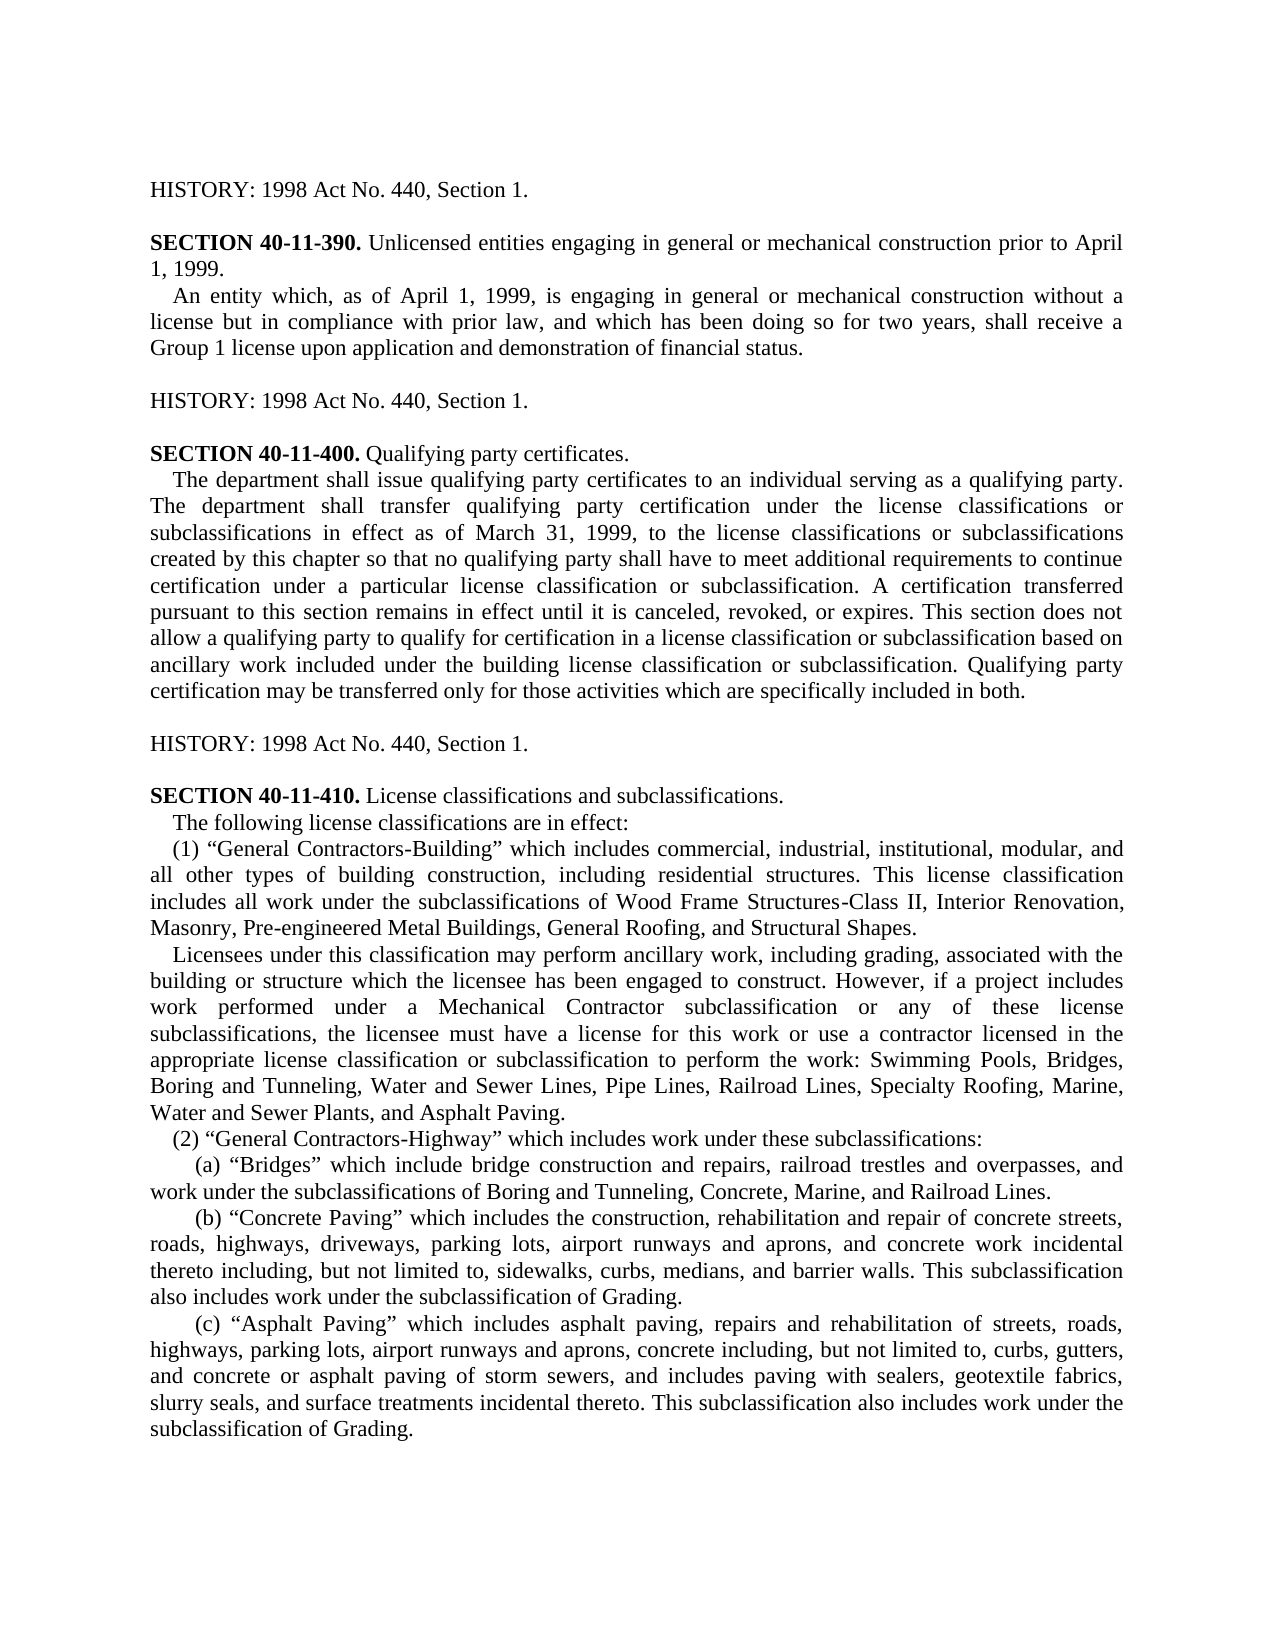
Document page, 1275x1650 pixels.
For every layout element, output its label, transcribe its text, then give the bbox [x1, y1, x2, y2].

text HISTORY: 1998 Act No. 440, Section 1. [150, 730, 1125, 756]
text The following license classifications are in effect: [150, 809, 1125, 835]
text HISTORY: 1998 Act No. 440, Section 1. [150, 176, 1125, 203]
text HISTORY: 1998 Act No. 440, Section 1. [150, 387, 1125, 413]
text The department shall issue qualifying party certificates to an individual serving as a qualifying party. The department shall transfer qualifying party certification under the license classifications or subclassifications in effect as of March 31, 1999, to the license classifications or subclassifications created by this chapter so that no qualifying party shall have to meet additional requirements to continue certification under a particular license classification or subclassification. A certification transferred pursuant to this section remains in effect until it is canceled, revoked, or expires. This section does not allow a qualifying party to qualify for certification in a license classification or subclassification based on ancillary work included under the building license classification or subclassification. Qualifying party certification may be transferred only for those activities which are specifically included in both. [150, 466, 1125, 703]
text SECTION 40-11-390. Unlicensed entities engaging in general or mechanical construction prior to April 1, 1999. [150, 229, 1125, 282]
text (b) “Concrete Paving” which includes the construction, rehabilitation and repair of concrete streets, roads, highways, driveways, parking lots, airport runways and aprons, and concrete work incidental thereto including, but not limited to, sidewalks, curbs, medians, and barrier walls. This subclassification also includes work under the subclassification of Grading. [150, 1204, 1125, 1309]
text An entity which, as of April 1, 1999, is engaging in general or mechanical construction without a license but in compliance with prior law, and which has been doing so for two years, shall receive a Group 1 license upon application and demonstration of financial status. [150, 282, 1125, 361]
text (a) “Bridges” which include bridge construction and repairs, railroad trestles and overpasses, and work under the subclassifications of Boring and Tunneling, Concrete, Marine, and Railroad Lines. [150, 1151, 1125, 1204]
text (c) “Asphalt Paving” which includes asphalt paving, repairs and rehabilitation of streets, roads, highways, parking lots, airport runways and aprons, concrete including, but not limited to, curbs, gutters, and concrete or asphalt paving of storm sewers, and includes paving with sealers, geotextile fabrics, slurry seals, and surface treatments incidental thereto. This subclassification also includes work under the subclassification of Grading. [150, 1309, 1125, 1441]
text SECTION 40-11-410. License classifications and subclassifications. [150, 782, 1125, 809]
text (2) “General Contractors-Highway” which includes work under these subclassifications: [150, 1125, 1125, 1151]
text (1) “General Contractors-Building” which includes commercial, industrial, institutional, modular, and all other types of building construction, including residential structures. This license classification includes all work under the subclassifications of Wood Frame Structures-Class II, Interior Renovation, Masonry, Pre-engineered Metal Buildings, General Roofing, and Structural Shapes. [150, 835, 1125, 941]
text Licensees under this classification may perform ancillary work, including grading, associated with the building or structure which the licensee has been engaged to construct. However, if a project includes work performed under a Mechanical Contractor subclassification or any of these license subclassifications, the licensee must have a license for this work or use a contractor licensed in the appropriate license classification or subclassification to perform the work: Swimming Pools, Bridges, Boring and Tunneling, Water and Sewer Lines, Pipe Lines, Railroad Lines, Specialty Roofing, Marine, Water and Sewer Plants, and Asphalt Paving. [150, 941, 1125, 1125]
text SECTION 40-11-400. Qualifying party certificates. [150, 440, 1125, 466]
